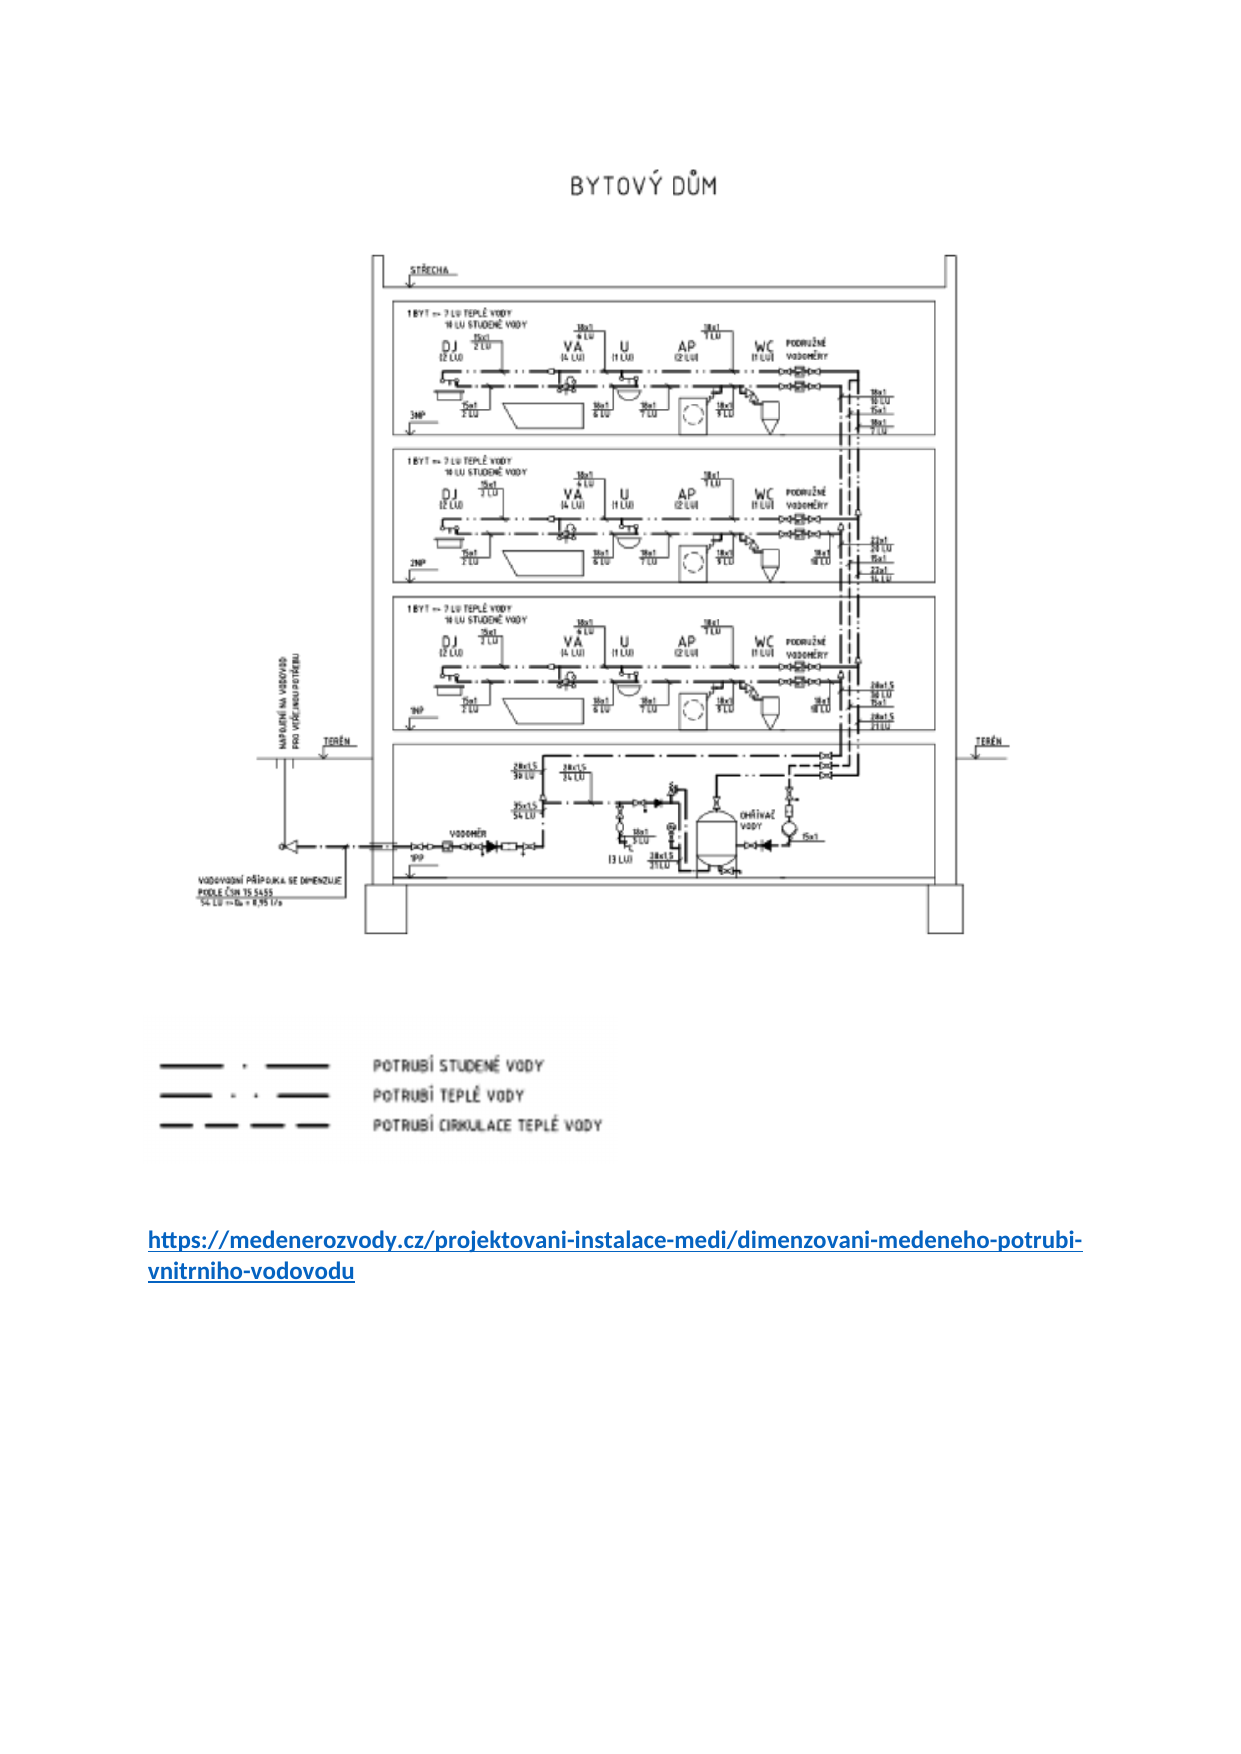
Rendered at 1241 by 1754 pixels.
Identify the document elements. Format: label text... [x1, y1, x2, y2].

picture [148, 150, 1020, 944]
text https://medenerozvody.cz/projektovani-instalace-medi/dimenzovani-medeneho-potrubi-vnitrniho-vodovodu [148, 1225, 1092, 1286]
picture [145, 1016, 617, 1163]
